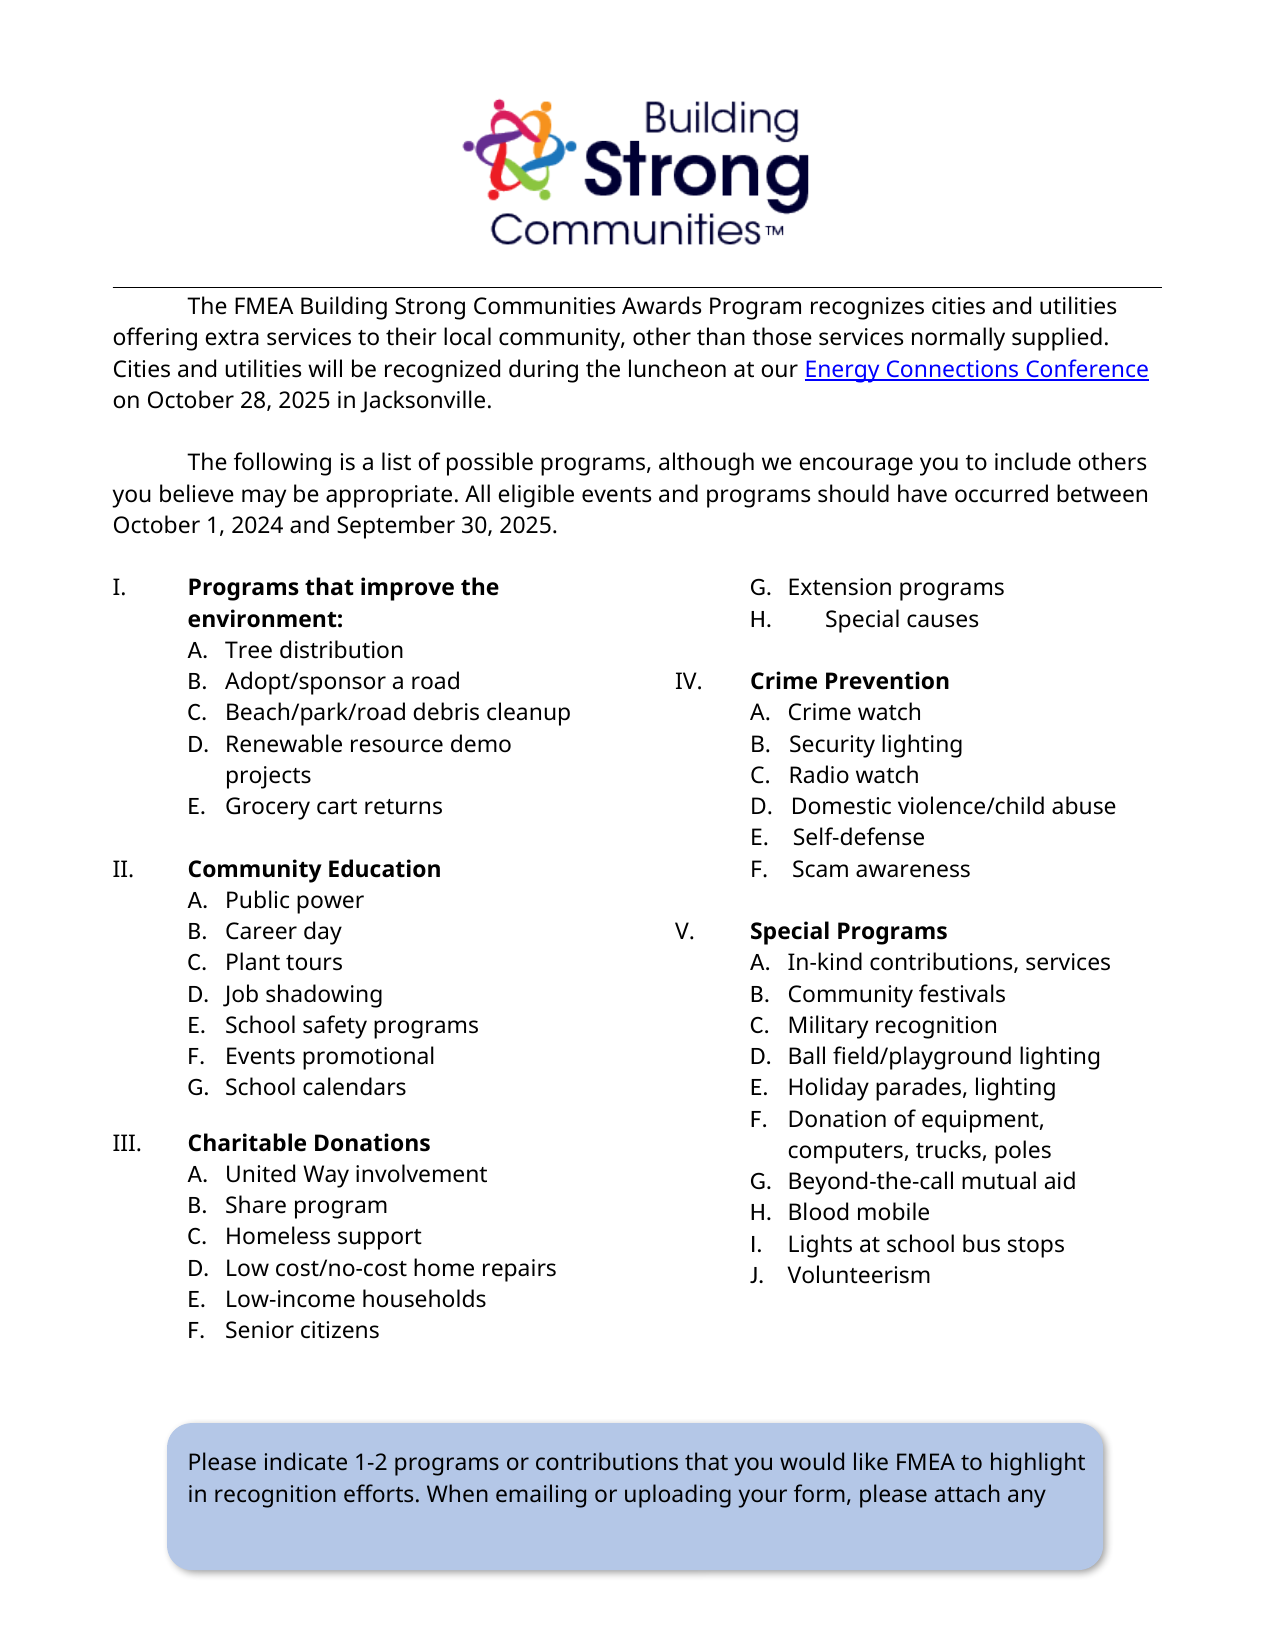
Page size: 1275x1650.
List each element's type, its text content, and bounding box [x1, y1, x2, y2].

list Military recognition [750, 1009, 1162, 1040]
text III. Charitable Donations [112, 1127, 600, 1158]
list D. Domestic violence/child abuse [675, 790, 1162, 821]
list Homeless support [187, 1220, 600, 1252]
list Low-income households [187, 1283, 600, 1314]
list F. Scam awareness [675, 852, 1162, 884]
list Special causes [750, 602, 1162, 634]
list Ball field/playground lighting [750, 1040, 1162, 1071]
text The following is a list of possible programs, although we encourage you to include others you believe may be appropriate. All eligible events and programs should have occurred between October 1, 2024 and September 30, 2025. [112, 446, 1162, 540]
list Blood mobile [750, 1196, 1162, 1227]
list Events promotional [187, 1040, 600, 1071]
list Crime watch [750, 696, 1162, 727]
text II. Community Education [112, 852, 600, 884]
list Senior citizens [187, 1314, 600, 1345]
list Beach/park/road debris cleanup [187, 696, 600, 727]
list Career day [187, 915, 600, 946]
list Share program [187, 1189, 600, 1220]
list Low cost/no-cost home repairs [187, 1252, 600, 1283]
list Public power [187, 884, 600, 915]
list Programs that improve the environment: [112, 571, 638, 634]
list Grocery cart returns [187, 790, 600, 821]
picture [450, 90, 826, 256]
list C. Radio watch [675, 759, 1162, 790]
text IV. Crime Prevention [675, 665, 1162, 696]
list Extension programs [750, 571, 1162, 602]
text The FMEA Building Strong Communities Awards Program recognizes cities and utilities offering extra services to their local community, other than those services normally supplied. Cities and utilities will be recognized during the luncheon at our Energy Connections Conference on October 28, 2025 in Jacksonville. [112, 288, 1162, 415]
list Holiday parades, lighting [750, 1071, 1162, 1102]
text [187, 1446, 1087, 1509]
list United Way involvement [187, 1158, 600, 1189]
list Beyond-the-call mutual aid [750, 1165, 1162, 1196]
list Adopt/sponsor a road [187, 665, 600, 696]
list School calendars [187, 1071, 600, 1102]
list Job shadowing [187, 977, 600, 1009]
list B. Security lighting [675, 727, 1162, 759]
list Community festivals [750, 977, 1162, 1009]
list E. Self-defense [675, 821, 1162, 852]
list Volunteerism [750, 1259, 1162, 1290]
list Donation of equipment, computers, trucks, poles [750, 1102, 1162, 1165]
list In-kind contributions, services [750, 946, 1162, 977]
list V. Special Programs [675, 915, 1162, 946]
list Lights at school bus stops [750, 1227, 1162, 1259]
list Plant tours [187, 946, 600, 977]
list School safety programs [187, 1009, 600, 1040]
list Tree distribution [187, 634, 638, 665]
list Renewable resource demo projects [187, 727, 600, 790]
